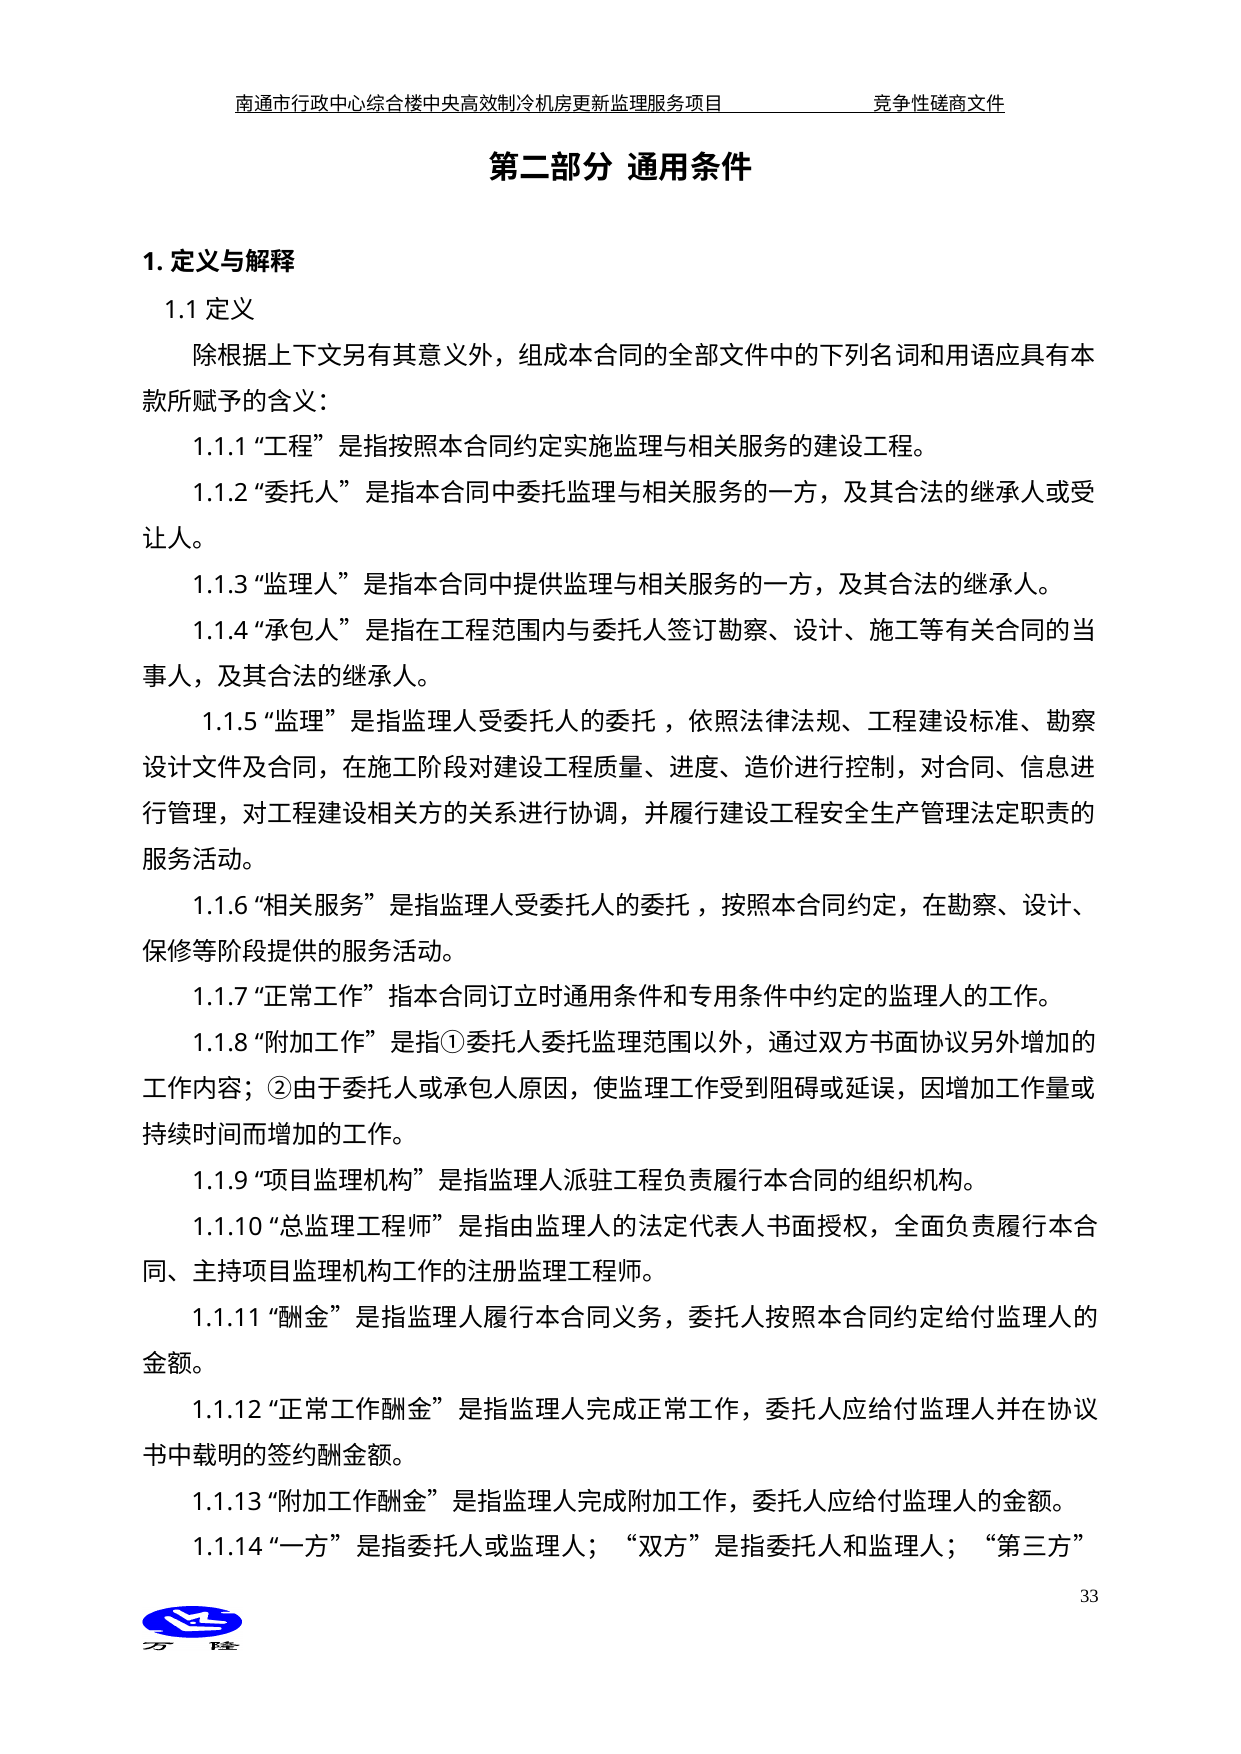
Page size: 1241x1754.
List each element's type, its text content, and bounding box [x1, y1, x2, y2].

text 1.1.6 “相关服务”是指监理人受委托人的委托 ，按照本合同约定，在勘察、设计、保修等阶段提供的服务活动。 [142, 877, 1098, 969]
text 1.1.1 “工程”是指按照本合同约定实施监理与相关服务的建设工程。 [142, 419, 1098, 465]
text 1.1.13 “附加工作酬金”是指监理人完成附加工作，委托人应给付监理人的金额。 [142, 1473, 1098, 1519]
text 1.1.11 “酬金”是指监理人履行本合同义务，委托人按照本合同约定给付监理人的金额。 [142, 1290, 1098, 1382]
text 第二部分 通用条件 [142, 142, 1098, 187]
text 1.1.5 “监理”是指监理人受委托人的委托 ，依照法律法规、工程建设标准、勘察设计文件及合同，在施工阶段对建设工程质量、进度、造价进行控制，对合同、信息进行管理，对工程建设相关方的关系进行协调，并履行建设工程安全生产管理法定职责的服务活动。 [142, 694, 1098, 877]
text 1.1 定义 [164, 282, 1098, 327]
text 1.1.2 “委托人”是指本合同中委托监理与相关服务的一方，及其合法的继承人或受让人。 [142, 465, 1098, 557]
text 1.1.4 “承包人”是指在工程范围内与委托人签订勘察、设计、施工等有关合同的当事人，及其合法的继承人。 [142, 602, 1098, 694]
text 1.1.7 “正常工作”指本合同订立时通用条件和专用条件中约定的监理人的工作。 [142, 969, 1098, 1015]
text 1.1.3 “监理人”是指本合同中提供监理与相关服务的一方，及其合法的继承人。 [142, 557, 1098, 602]
text 1.1.9 “项目监理机构”是指监理人派驻工程负责履行本合同的组织机构。 [142, 1152, 1098, 1198]
text 1.1.12 “正常工作酬金”是指监理人完成正常工作，委托人应给付监理人并在协议书中载明的签约酬金额。 [142, 1382, 1098, 1473]
text 1.1.14 “一方”是指委托人或监理人；“双方”是指委托人和监理人；“第三方”是指除委托人和监理人以外的有关方。 [142, 1519, 1098, 1565]
text 1.1.8 “附加工作”是指①委托人委托监理范围以外，通过双方书面协议另外增加的工作内容；②由于委托人或承包人原因，使监理工作受到阻碍或延误，因增加工作量或持续时间而增加的工作。 [142, 1015, 1098, 1152]
text 除根据上下文另有其意义外，组成本合同的全部文件中的下列名词和用语应具有本款所赋予的含义： [142, 327, 1098, 419]
text 1. 定义与解释 [142, 234, 1098, 279]
text 1.1.10 “总监理工程师”是指由监理人的法定代表人书面授权，全面负责履行本合同、主持项目监理机构工作的注册监理工程师。 [142, 1198, 1098, 1290]
picture [141, 1606, 243, 1651]
